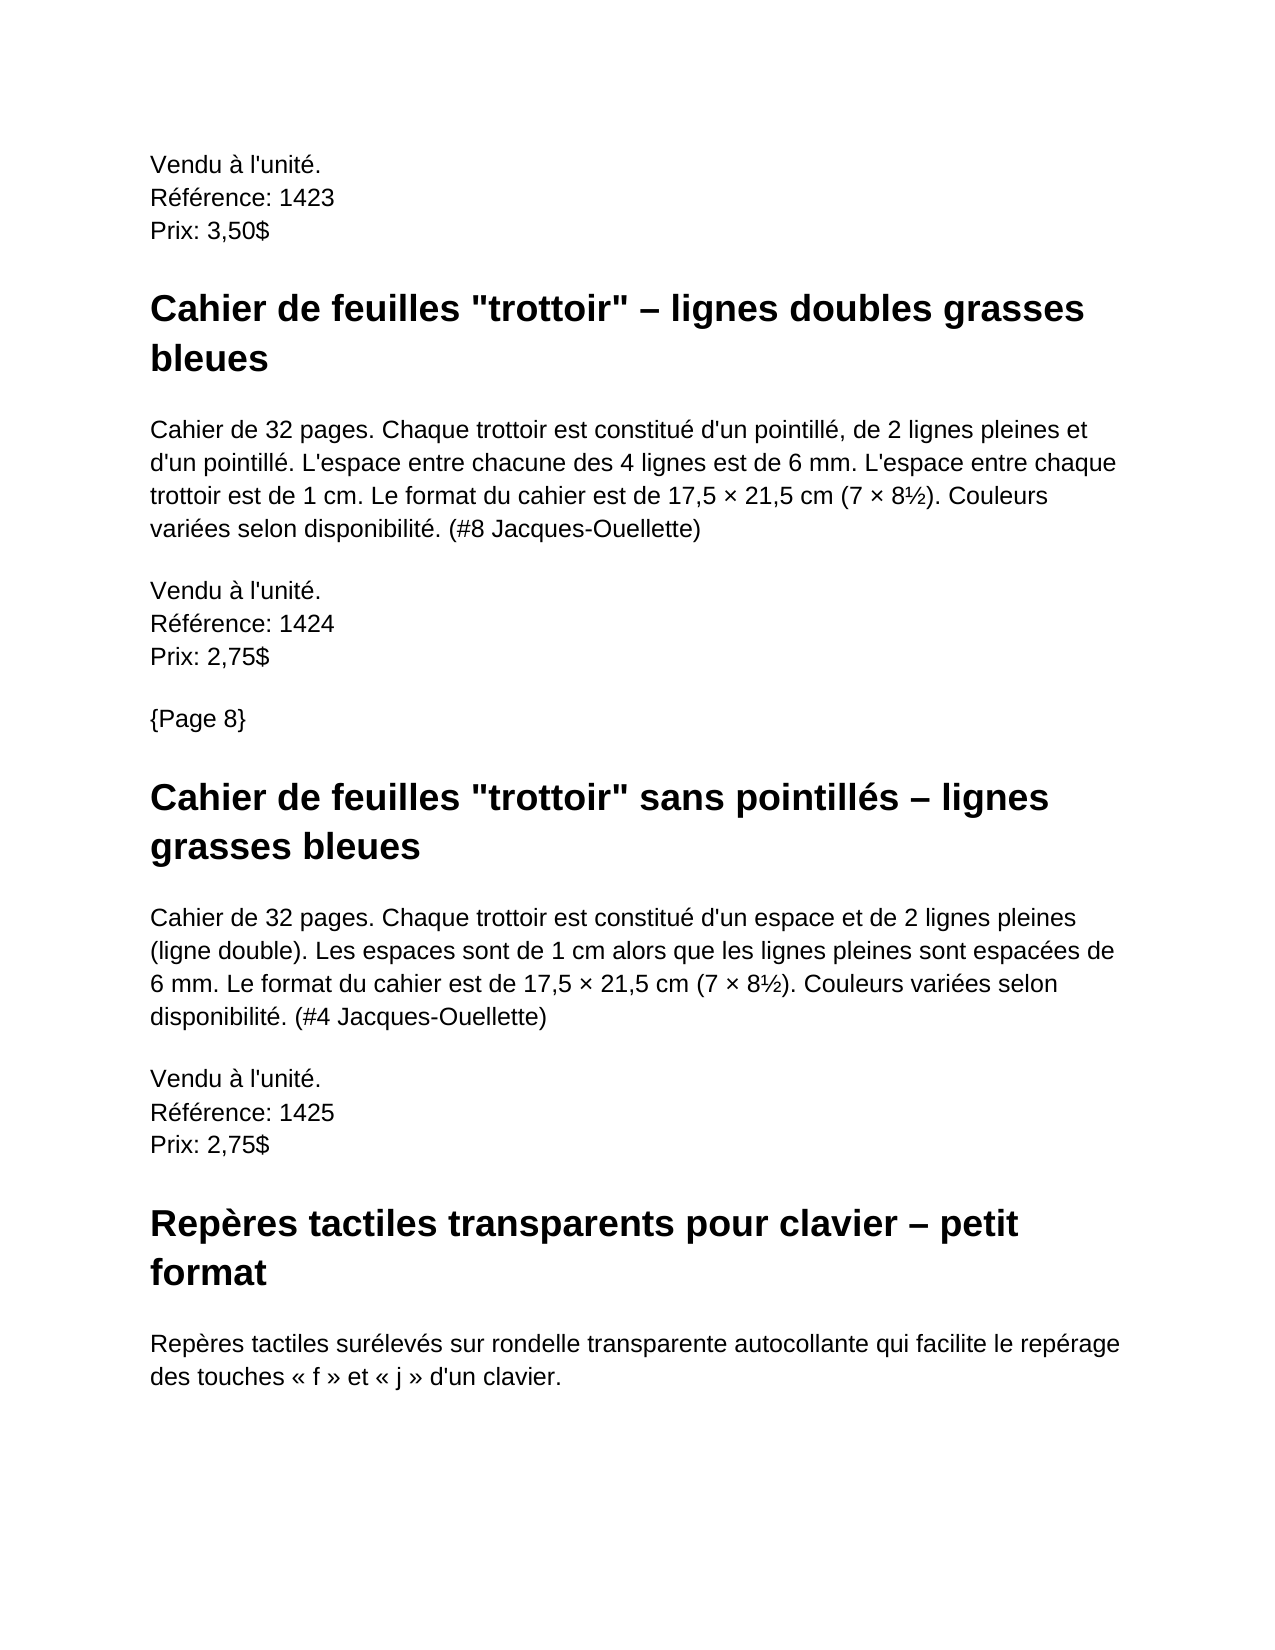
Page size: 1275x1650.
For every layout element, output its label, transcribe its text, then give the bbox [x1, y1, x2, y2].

text Repères tactiles surélevés sur rondelle transparente autocollante qui facilite le repérage des touches « f » et « j » d'un clavier. [150, 1329, 1125, 1391]
text Vendu à l'unité. Référence: 1424 Prix: 2,75$ [150, 576, 1125, 671]
text Cahier de 32 pages. Chaque trottoir est constitué d'un espace et de 2 lignes pleines (ligne double). Les espaces sont de 1 cm alors que les lignes pleines sont espacées de 6 mm. Le format du cahier est de 17,5 × 21,5 cm (7 × 8½). Couleurs variées selon disponibilité. (#4 Jacques-Ouellette) [150, 903, 1125, 1031]
subtitle Cahier de feuilles "trottoir" – lignes doubles grasses bleues [150, 287, 1125, 379]
text {Page 8} [150, 704, 1125, 733]
subtitle Cahier de feuilles "trottoir" sans pointillés – lignes grasses bleues [150, 775, 1125, 868]
text Vendu à l'unité. Référence: 1423 Prix: 3,50$ [150, 150, 1125, 245]
text Vendu à l'unité. Référence: 1425 Prix: 2,75$ [150, 1064, 1125, 1159]
subtitle Repères tactiles transparents pour clavier – petit format [150, 1201, 1125, 1294]
text Cahier de 32 pages. Chaque trottoir est constitué d'un pointillé, de 2 lignes pleines et d'un pointillé. L'espace entre chacune des 4 lignes est de 6 mm. L'espace entre chaque trottoir est de 1 cm. Le format du cahier est de 17,5 × 21,5 cm (7 × 8½). Couleurs variées selon disponibilité. (#8 Jacques-Ouellette) [150, 415, 1125, 543]
